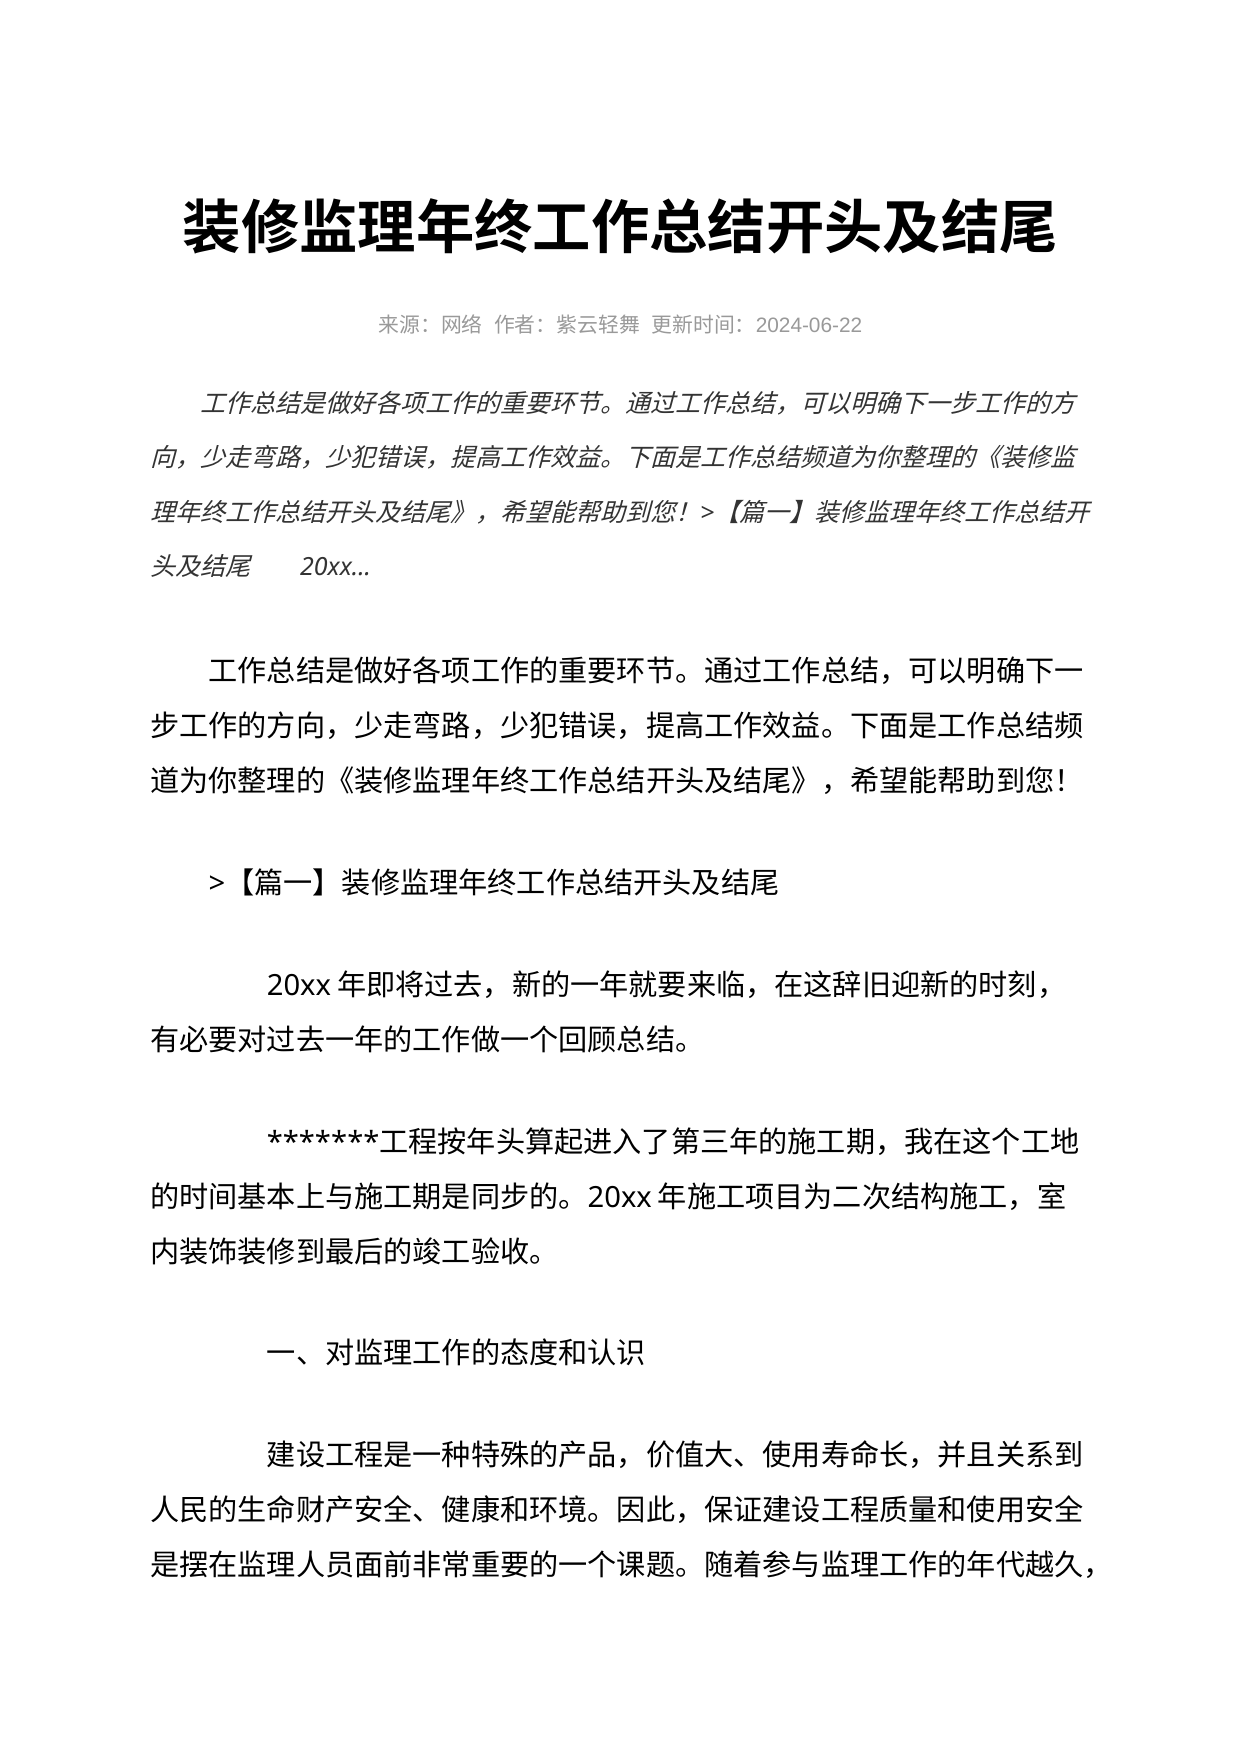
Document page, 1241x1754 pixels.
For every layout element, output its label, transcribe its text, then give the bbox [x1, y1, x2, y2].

text 来源：网络 作者：紫云轻舞 更新时间：2024-06-22 [150, 313, 1090, 337]
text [150, 1432, 1090, 1584]
text >【篇一】装修监理年终工作总结开头及结尾 [150, 859, 1090, 902]
text 工作总结是做好各项工作的重要环节。通过工作总结，可以明确下一步工作的方向，少走弯路，少犯错误，提高工作效益。下面是工作总结频道为你整理的《装修监理年终工作总结开头及结尾》，希望能帮助到您！ [150, 648, 1090, 800]
text *******工程按年头算起进入了第三年的施工期，我在这个工地的时间基本上与施工期是同步的。20xx年施工项目为二次结构施工，室内装饰装修到最后的竣工验收。 [150, 1118, 1090, 1270]
text 工作总结是做好各项工作的重要环节。通过工作总结，可以明确下一步工作的方向，少走弯路，少犯错误，提高工作效益。下面是工作总结频道为你整理的《装修监理年终工作总结开头及结尾》，希望能帮助到您！>【篇一】装修监理年终工作总结开头及结尾 20xx... [150, 383, 1090, 583]
text 20xx年即将过去，新的一年就要来临，在这辞旧迎新的时刻，有必要对过去一年的工作做一个回顾总结。 [150, 961, 1090, 1059]
subtitle 装修监理年终工作总结开头及结尾 [150, 181, 1090, 266]
text 一、对监理工作的态度和认识 [150, 1330, 1090, 1372]
